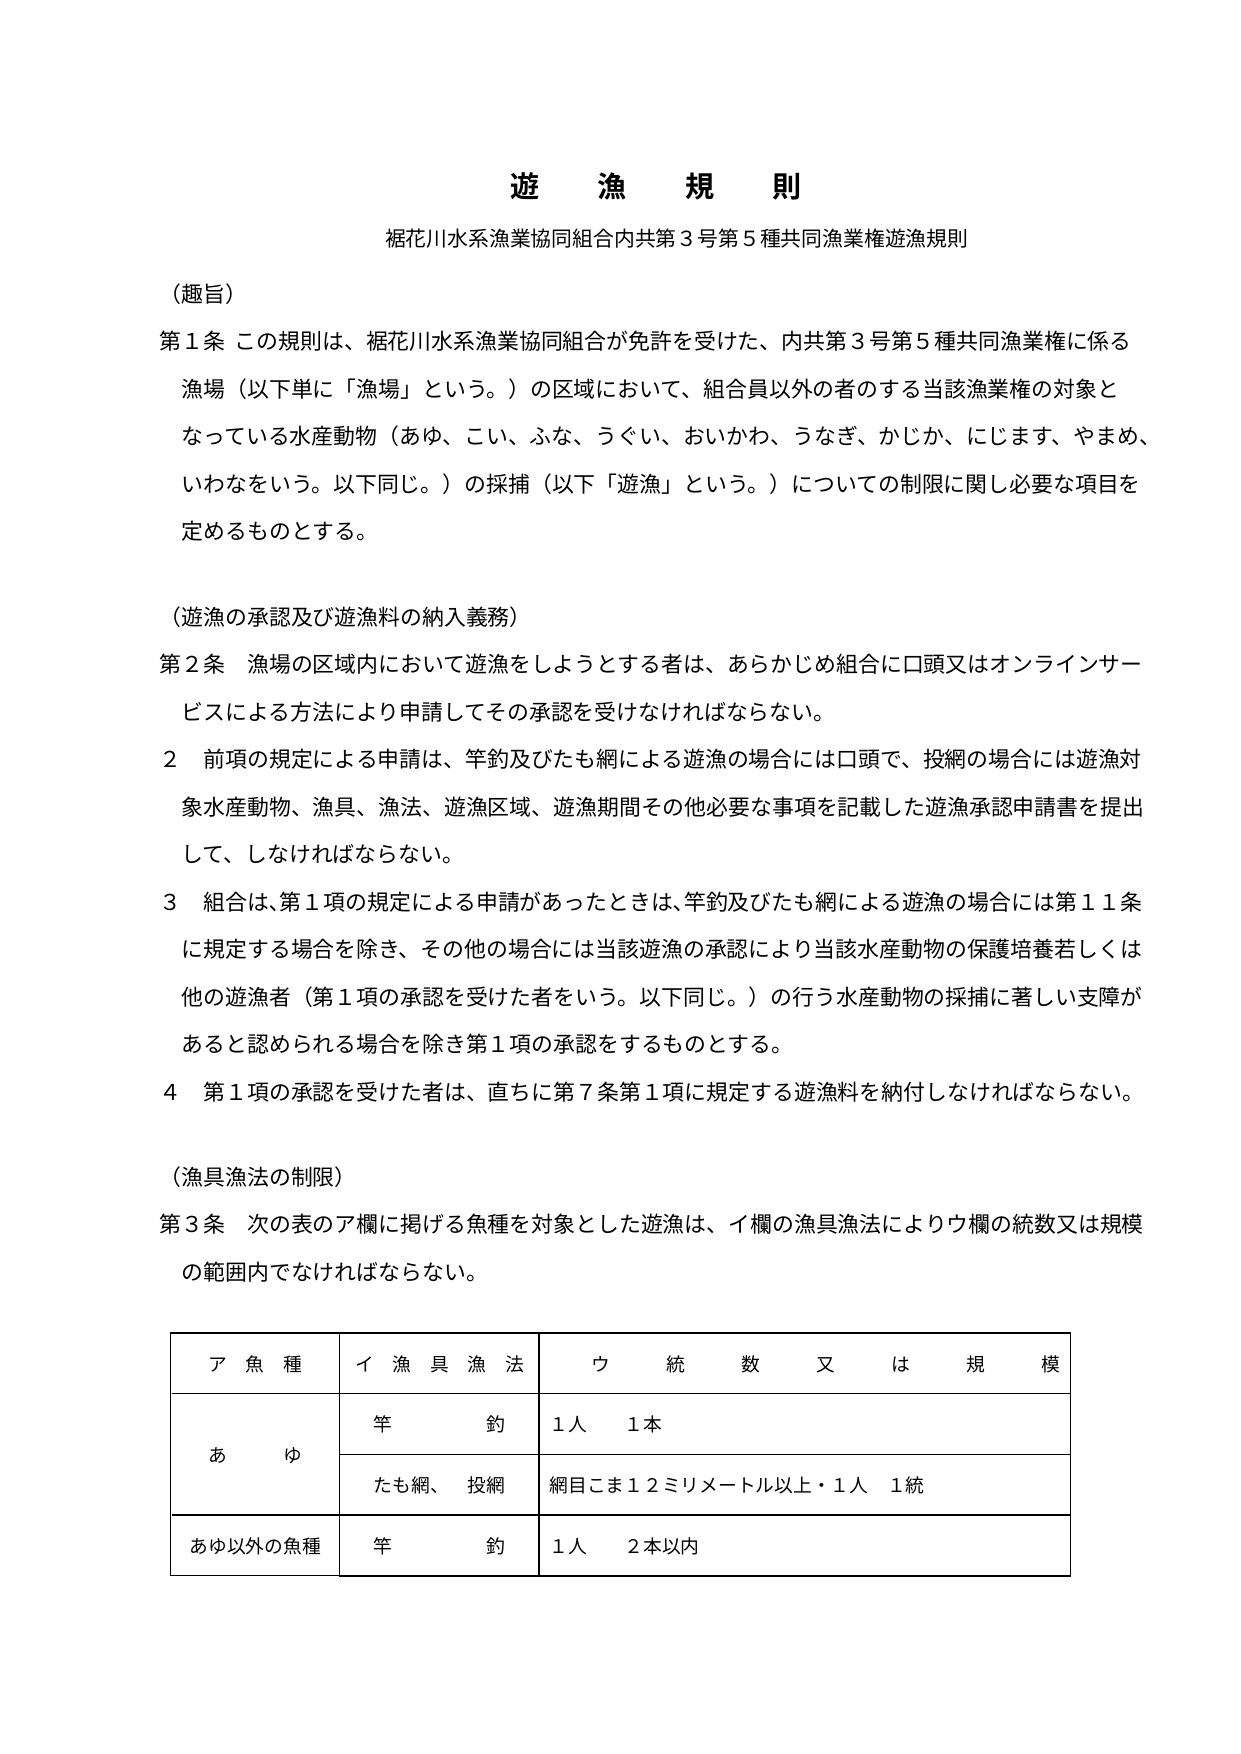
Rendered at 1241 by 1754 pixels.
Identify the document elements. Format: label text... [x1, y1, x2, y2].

text ４ 第１項の承認を受けた者は、直ちに第７条第１項に規定する遊漁料を納付しなければならない。 [159, 1075, 1152, 1106]
text 第２条 漁場の区域内において遊漁をしようとする者は、あらかじめ組合に口頭又はオンラインサービスによる方法により申請してその承認を受けなければならない。 [159, 647, 1152, 726]
text 裾花川水系漁業協同組合内共第３号第５種共同漁業権遊漁規則 [159, 223, 1152, 253]
list この規則は、裾花川水系漁業協同組合が免許を受けた、内共第３号第５種共同漁業権に係る [159, 324, 1152, 356]
table_cell たも網、 投網 [340, 1455, 538, 1514]
text （遊漁の承認及び遊漁料の納入義務） [159, 600, 1152, 631]
table_cell あゆ以外の魚種 [171, 1515, 339, 1575]
table_header ア 魚 種 [171, 1334, 339, 1392]
text ３ 組合は､第１項の規定による申請があったときは､竿釣及びたも網による遊漁の場合には第１１条に規定する場合を除き、その他の場合には当該遊漁の承認により当該水産動物の保護培養若しくは他の遊漁者（第１項の承認を受けた者をいう。以下同じ。）の行う水産動物の採捕に著しい支障があると認められる場合を除き第１項の承認をするものとする。 [159, 885, 1152, 1059]
text 漁場（以下単に「漁場」という。）の区域において、組合員以外の者のする当該漁業権の対象となっている水産動物（あゆ、こい、ふな、うぐい、おいかわ、うなぎ、かじか、にじます、やまめ、いわなをいう。以下同じ。）の採捕（以下「遊漁」という。）についての制限に関し必要な項目を定めるものとする。 [181, 372, 1152, 546]
table_cell １人 ２本以内 [540, 1516, 1070, 1575]
text （趣旨） [159, 277, 1152, 308]
table_cell １人 １本 [540, 1394, 1070, 1453]
table_cell 竿 釣 [340, 1394, 538, 1453]
table_cell あ ゆ [171, 1394, 339, 1514]
table_header イ 漁 具 漁 法 [340, 1334, 538, 1392]
text 遊 漁 規 則 [159, 148, 1152, 223]
text （漁具漁法の制限） [159, 1160, 1152, 1192]
table_header ウ 統 数 又 は 規 模 [540, 1334, 1070, 1392]
text ２ 前項の規定による申請は、竿釣及びたも網による遊漁の場合には口頭で、投網の場合には遊漁対象水産動物、漁具、漁法、遊漁区域、遊漁期間その他必要な事項を記載した遊漁承認申請書を提出して、しなければならない。 [159, 742, 1152, 869]
table_cell 網目こま１２ミリメートル以上・１人 １統 [540, 1455, 1070, 1514]
text 第３条 次の表のア欄に掲げる魚種を対象とした遊漁は、イ欄の漁具漁法によりウ欄の統数又は規模の範囲内でなければならない。 [159, 1207, 1152, 1287]
table_cell 竿 釣 [340, 1516, 538, 1575]
